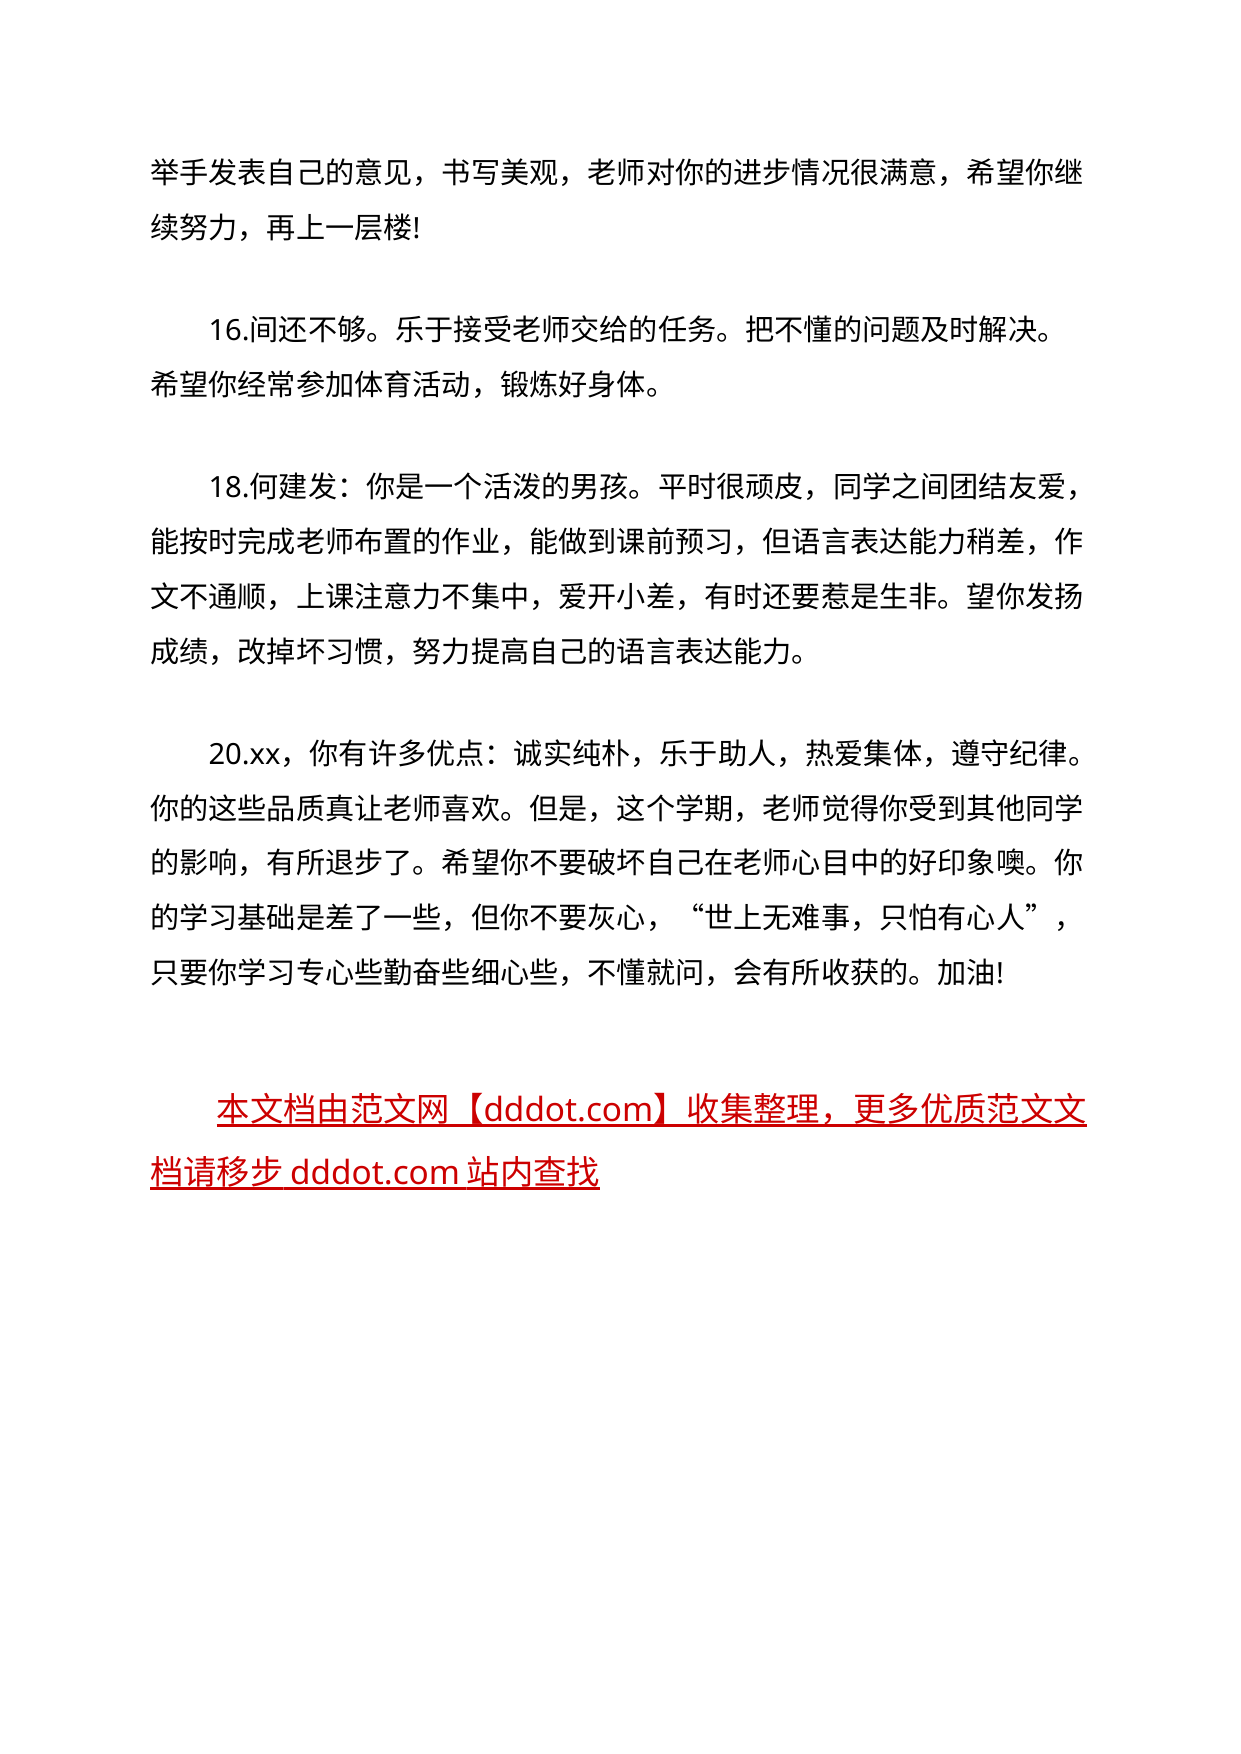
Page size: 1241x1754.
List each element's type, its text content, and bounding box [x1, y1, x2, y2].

text 20.xx，你有许多优点：诚实纯朴，乐于助人，热爱集体，遵守纪律。你的这些品质真让老师喜欢。但是，这个学期，老师觉得你受到其他同学的影响，有所退步了。希望你不要破坏自己在老师心目中的好印象噢。你的学习基础是差了一些，但你不要灰心，“世上无难事，只怕有心人”，只要你学习专心些勤奋些细心些，不懂就问，会有所收获的。加油! [150, 730, 1090, 992]
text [150, 150, 1090, 247]
text 16.间还不够。乐于接受老师交给的任务。把不懂的问题及时解决。希望你经常参加体育活动，锻炼好身体。 [150, 307, 1090, 404]
text 本文档由范文网【dddot.com】收集整理，更多优质范文文档请移步dddot.com站内查找 [150, 1083, 1090, 1194]
text 18.何建发：你是一个活泼的男孩。平时很顽皮，同学之间团结友爱，能按时完成老师布置的作业，能做到课前预习，但语言表达能力稍差，作文不通顺，上课注意力不集中，爱开小差，有时还要惹是生非。望你发扬成绩，改掉坏习惯，努力提高自己的语言表达能力。 [150, 464, 1090, 671]
